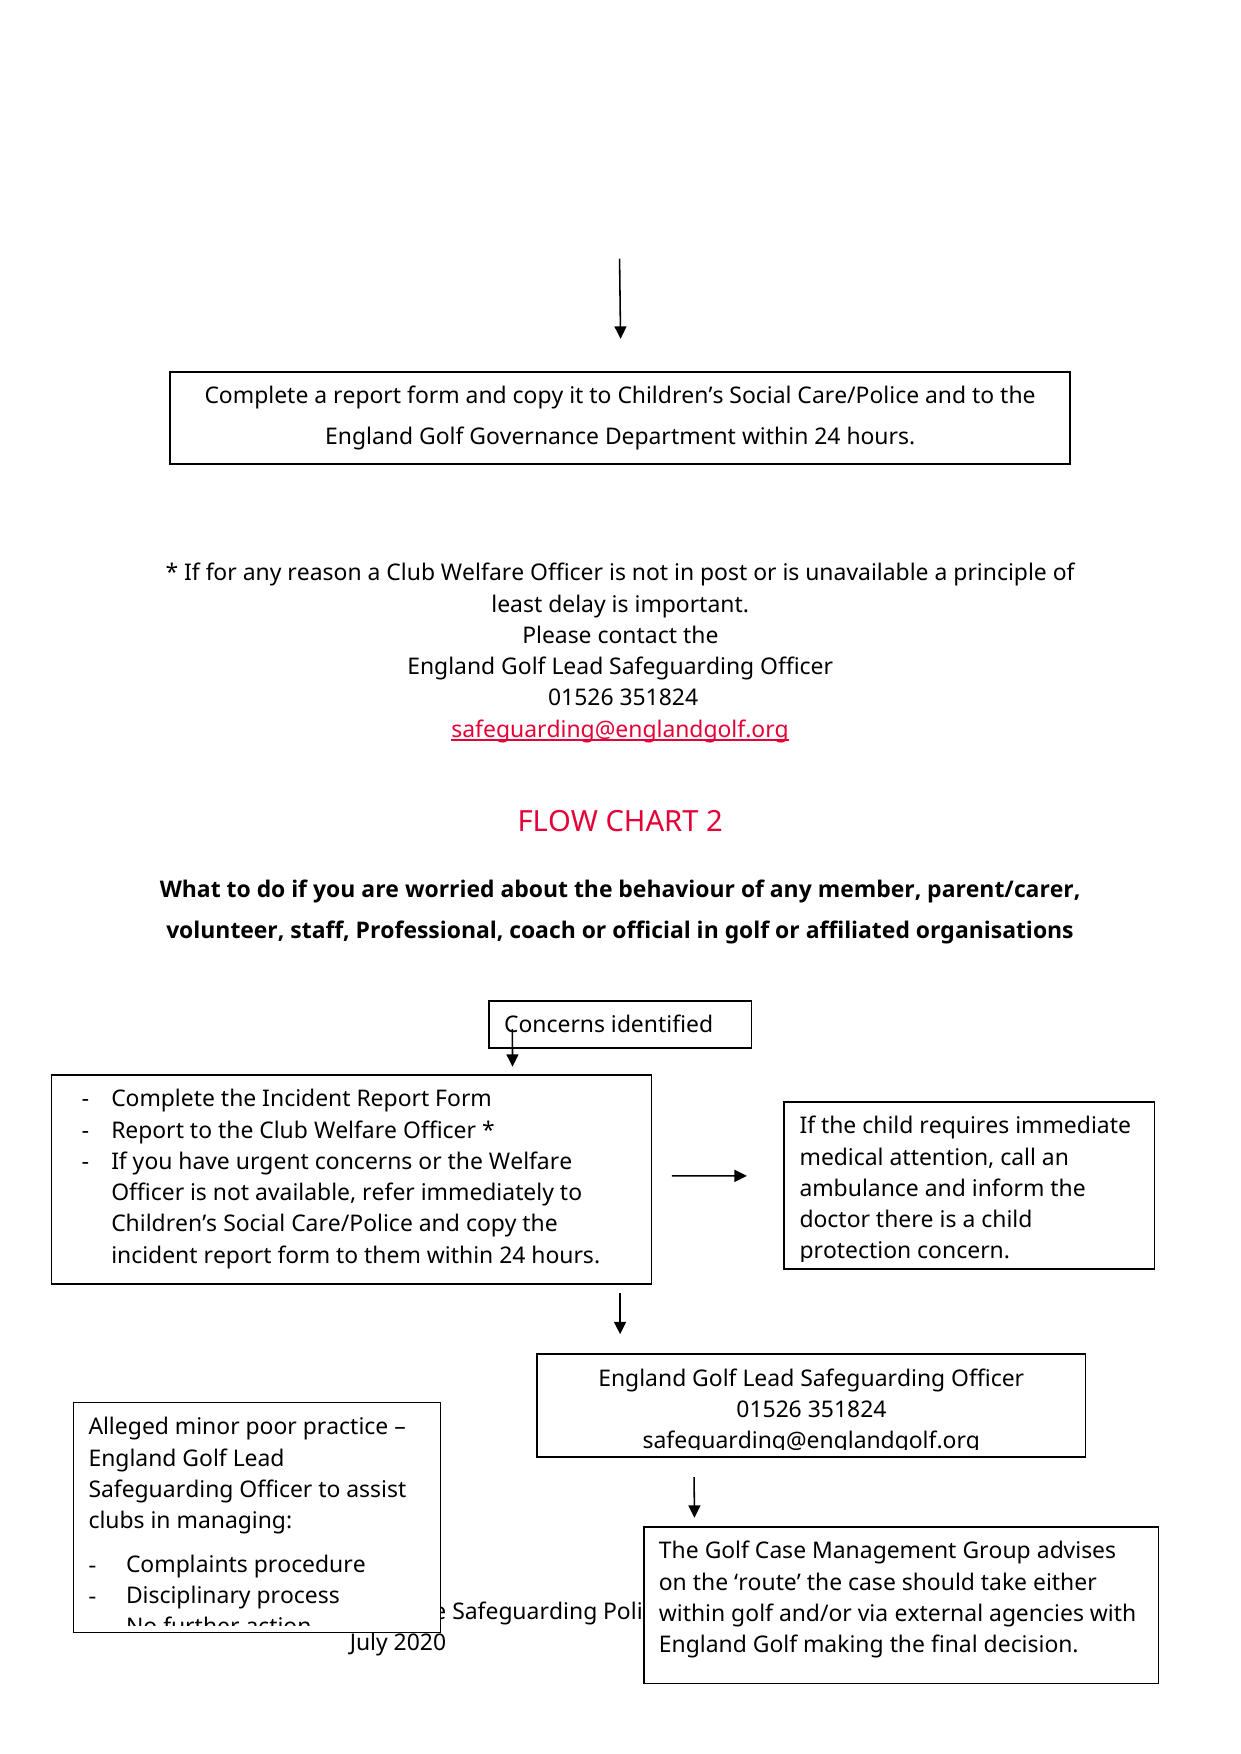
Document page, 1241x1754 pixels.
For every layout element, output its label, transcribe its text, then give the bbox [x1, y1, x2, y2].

text What to do if you are worried about the behaviour of any member, parent/carer, volunteer, staff, Professional, coach or official in golf or affiliated organisations [150, 873, 1090, 945]
text England Golf Lead Safeguarding Officer [150, 650, 1090, 681]
text PGA [652, 1162, 783, 1194]
text safeguarding@englandgolf.org [150, 712, 1090, 744]
text * If for any reason a Club Welfare Officer is not in post or is unavailable a principle of least delay is important. [150, 556, 1090, 619]
text 01526 351824 [150, 681, 1090, 712]
subtitle FLOW CHART 2 [150, 801, 1090, 840]
text Please contact the [150, 619, 1090, 650]
